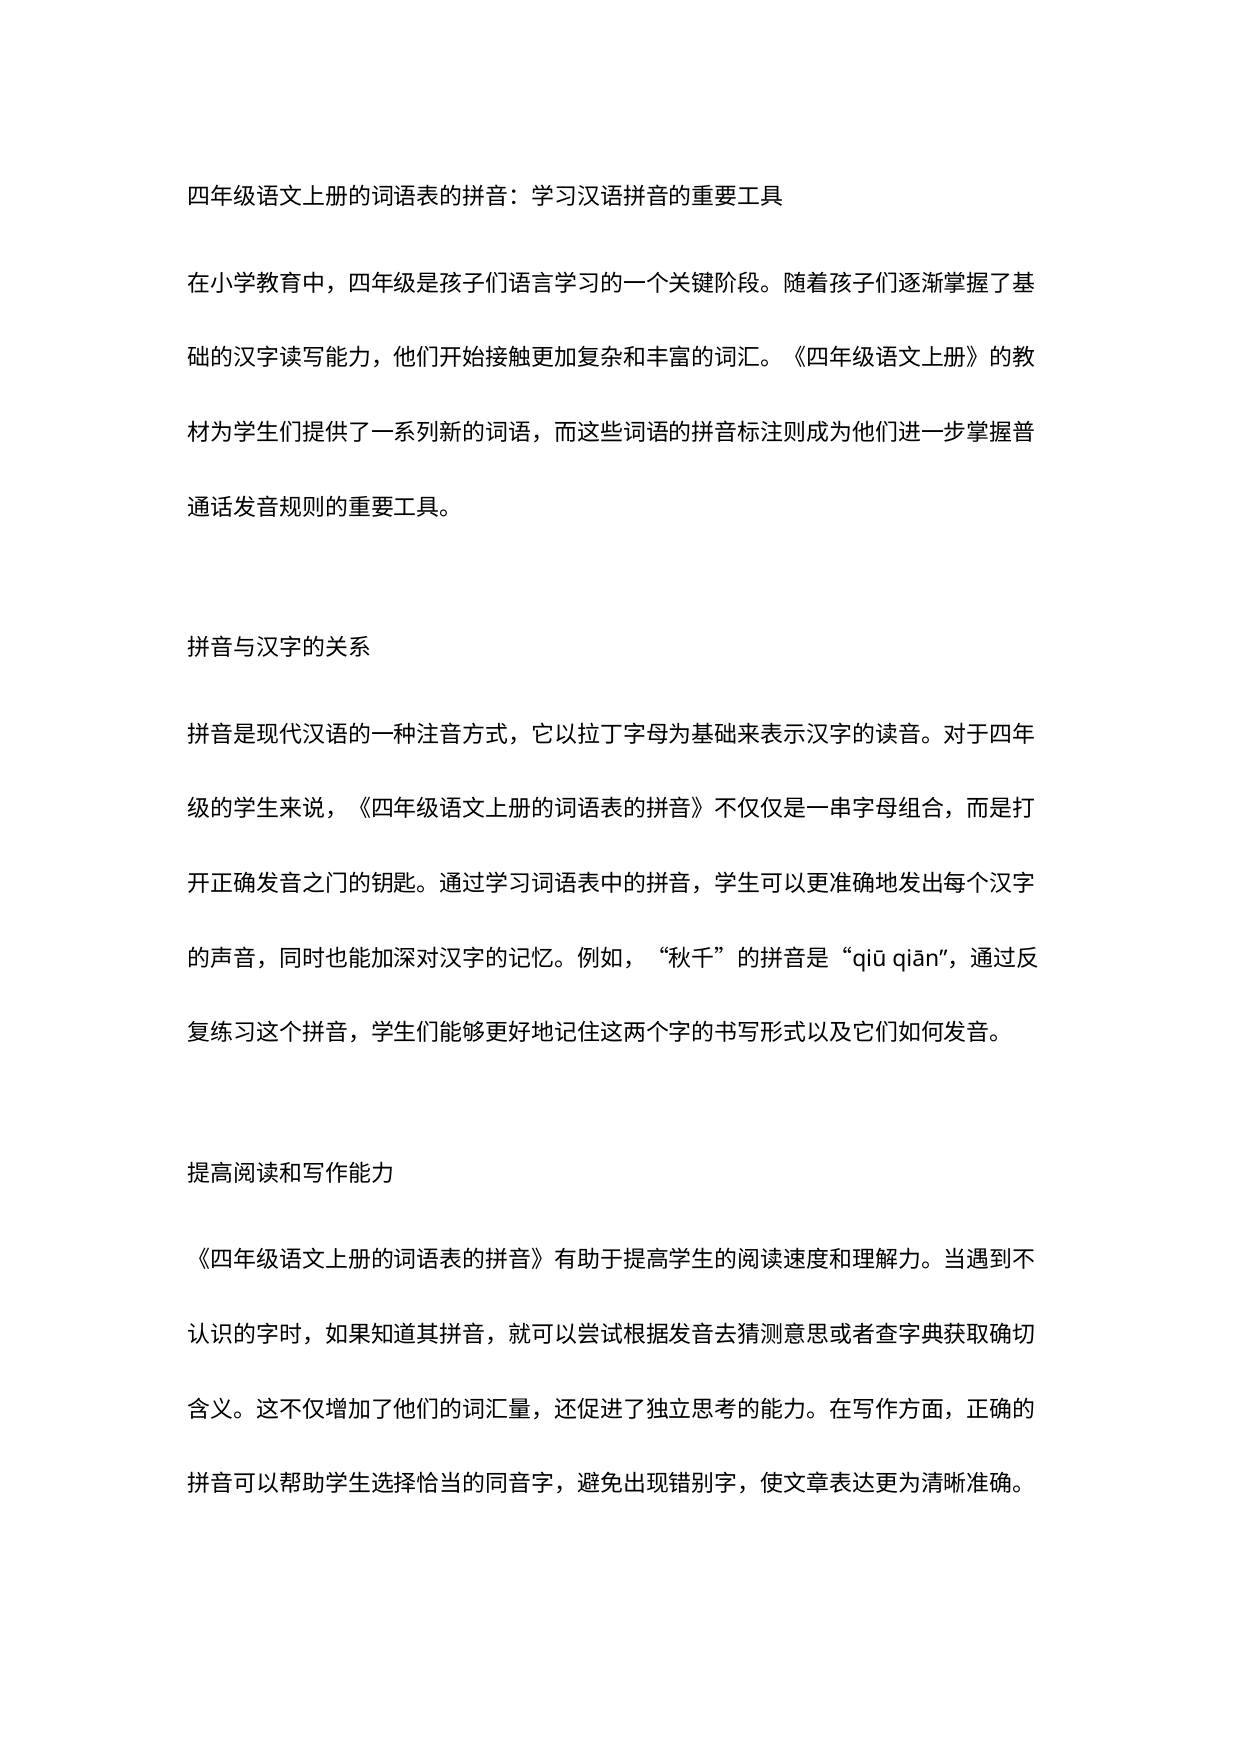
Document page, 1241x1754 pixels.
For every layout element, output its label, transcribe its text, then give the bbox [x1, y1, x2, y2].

text 拼音与汉字的关系 [187, 613, 1053, 678]
text 《四年级语文上册的词语表的拼音》有助于提高学生的阅读速度和理解力。当遇到不认识的字时，如果知道其拼音，就可以尝试根据发音去猜测意思或者查字典获取确切含义。这不仅增加了他们的词汇量，还促进了独立思考的能力。在写作方面，正确的拼音可以帮助学生选择恰当的同音字，避免出现错别字，使文章表达更为清晰准确。 [187, 1225, 1053, 1514]
text 在小学教育中，四年级是孩子们语言学习的一个关键阶段。随着孩子们逐渐掌握了基础的汉字读写能力，他们开始接触更加复杂和丰富的词汇。《四年级语文上册》的教材为学生们提供了一系列新的词语，而这些词语的拼音标注则成为他们进一步掌握普通话发音规则的重要工具。 [187, 248, 1053, 538]
text 拼音是现代汉语的一种注音方式，它以拉丁字母为基础来表示汉字的读音。对于四年级的学生来说，《四年级语文上册的词语表的拼音》不仅仅是一串字母组合，而是打开正确发音之门的钥匙。通过学习词语表中的拼音，学生可以更准确地发出每个汉字的声音，同时也能加深对汉字的记忆。例如，“秋千”的拼音是“qiū qiān”，通过反复练习这个拼音，学生们能够更好地记住这两个字的书写形式以及它们如何发音。 [187, 699, 1053, 1063]
text 提高阅读和写作能力 [187, 1139, 1053, 1204]
text 四年级语文上册的词语表的拼音：学习汉语拼音的重要工具 [187, 162, 1053, 227]
